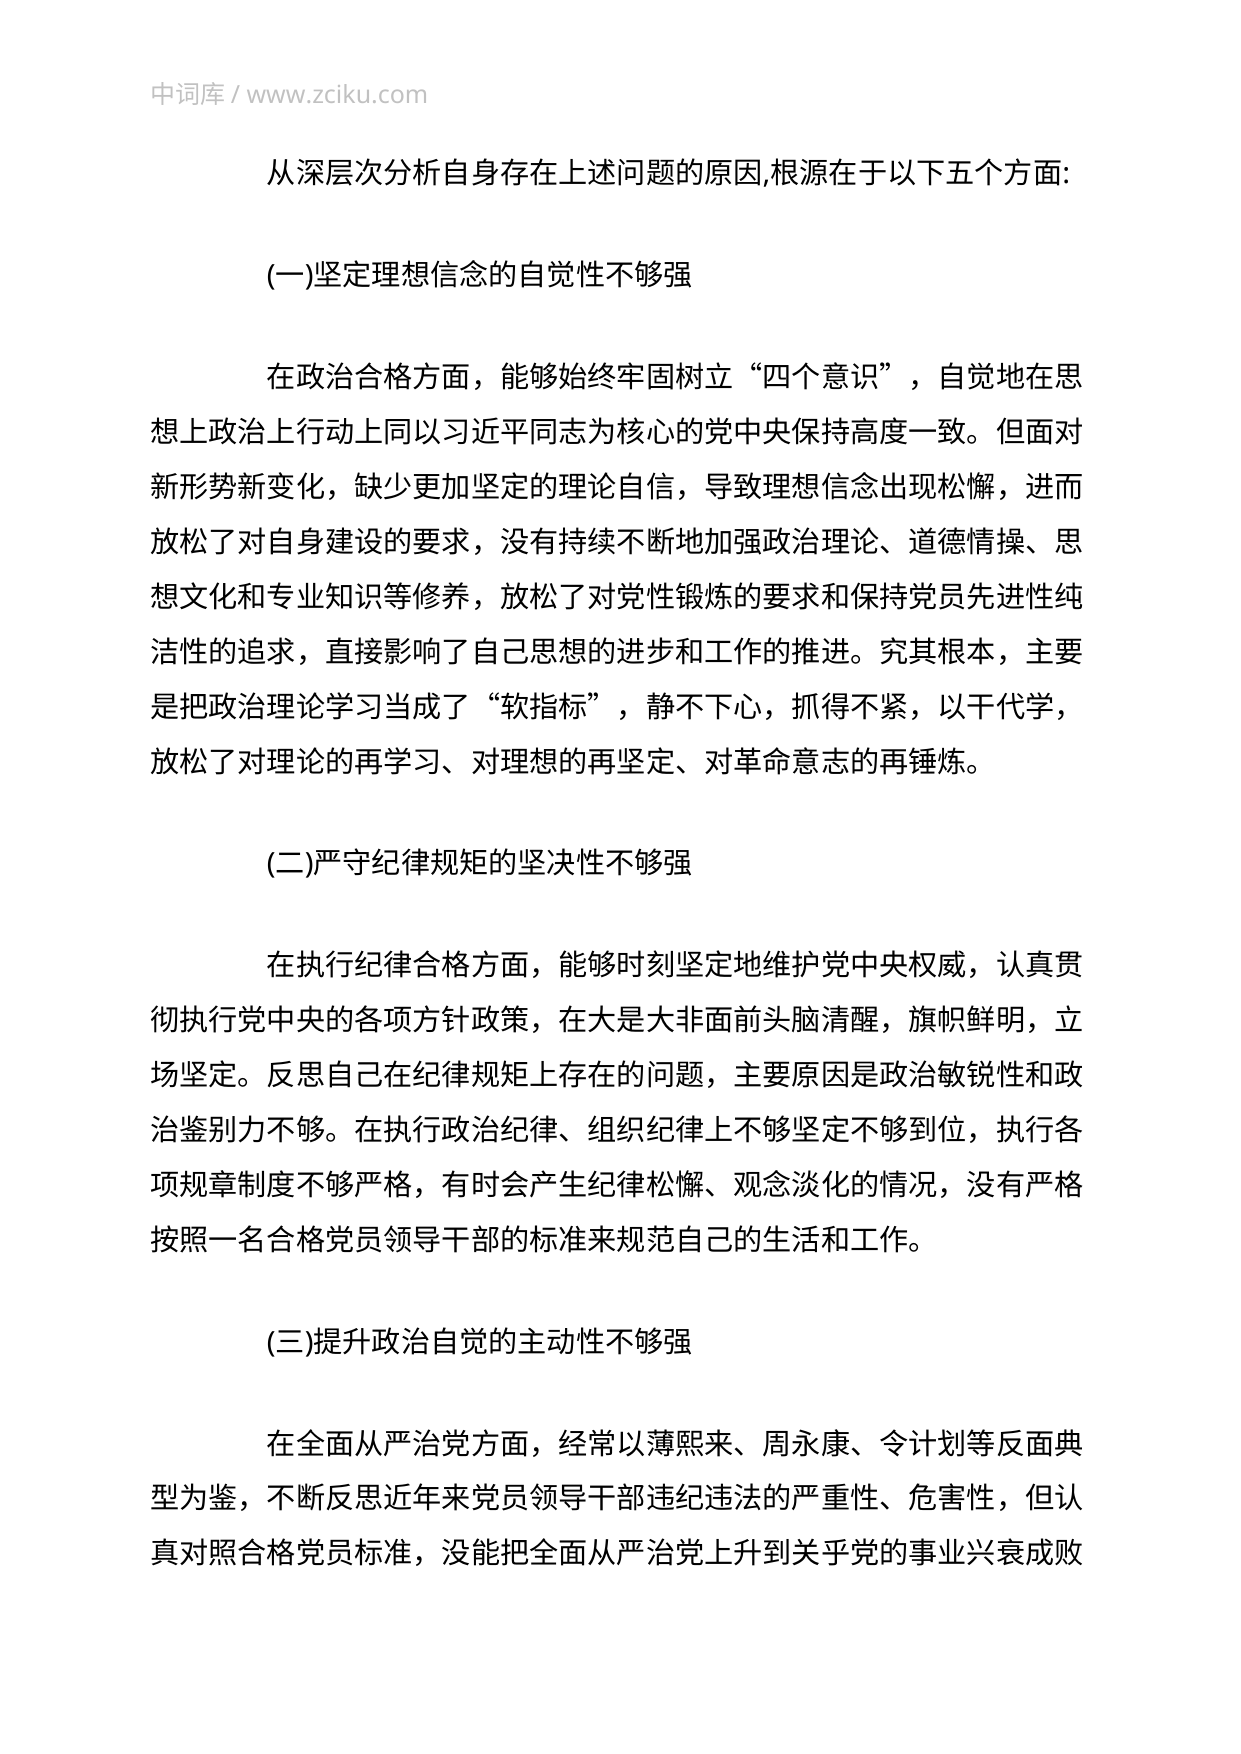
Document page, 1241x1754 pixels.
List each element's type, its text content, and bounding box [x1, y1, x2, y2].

text 从深层次分析自身存在上述问题的原因,根源在于以下五个方面: [150, 150, 1090, 192]
text 在执行纪律合格方面，能够时刻坚定地维护党中央权威，认真贯彻执行党中央的各项方针政策，在大是大非面前头脑清醒，旗帜鲜明，立场坚定。反思自己在纪律规矩上存在的问题，主要原因是政治敏锐性和政治鉴别力不够。在执行政治纪律、组织纪律上不够坚定不够到位，执行各项规章制度不够严格，有时会产生纪律松懈、观念淡化的情况，没有严格按照一名合格党员领导干部的标准来规范自己的生活和工作。 [150, 942, 1090, 1259]
text (二)严守纪律规矩的坚决性不够强 [150, 840, 1090, 882]
text 在政治合格方面，能够始终牢固树立“四个意识”，自觉地在思想上政治上行动上同以习近平同志为核心的党中央保持高度一致。但面对新形势新变化，缺少更加坚定的理论自信，导致理想信念出现松懈，进而放松了对自身建设的要求，没有持续不断地加强政治理论、道德情操、思想文化和专业知识等修养，放松了对党性锻炼的要求和保持党员先进性纯洁性的追求，直接影响了自己思想的进步和工作的推进。究其根本，主要是把政治理论学习当成了“软指标”，静不下心，抓得不紧，以干代学，放松了对理论的再学习、对理想的再坚定、对革命意志的再锤炼。 [150, 354, 1090, 781]
text (三)提升政治自觉的主动性不够强 [150, 1318, 1090, 1361]
text (一)坚定理想信念的自觉性不够强 [150, 252, 1090, 294]
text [150, 1420, 1090, 1572]
